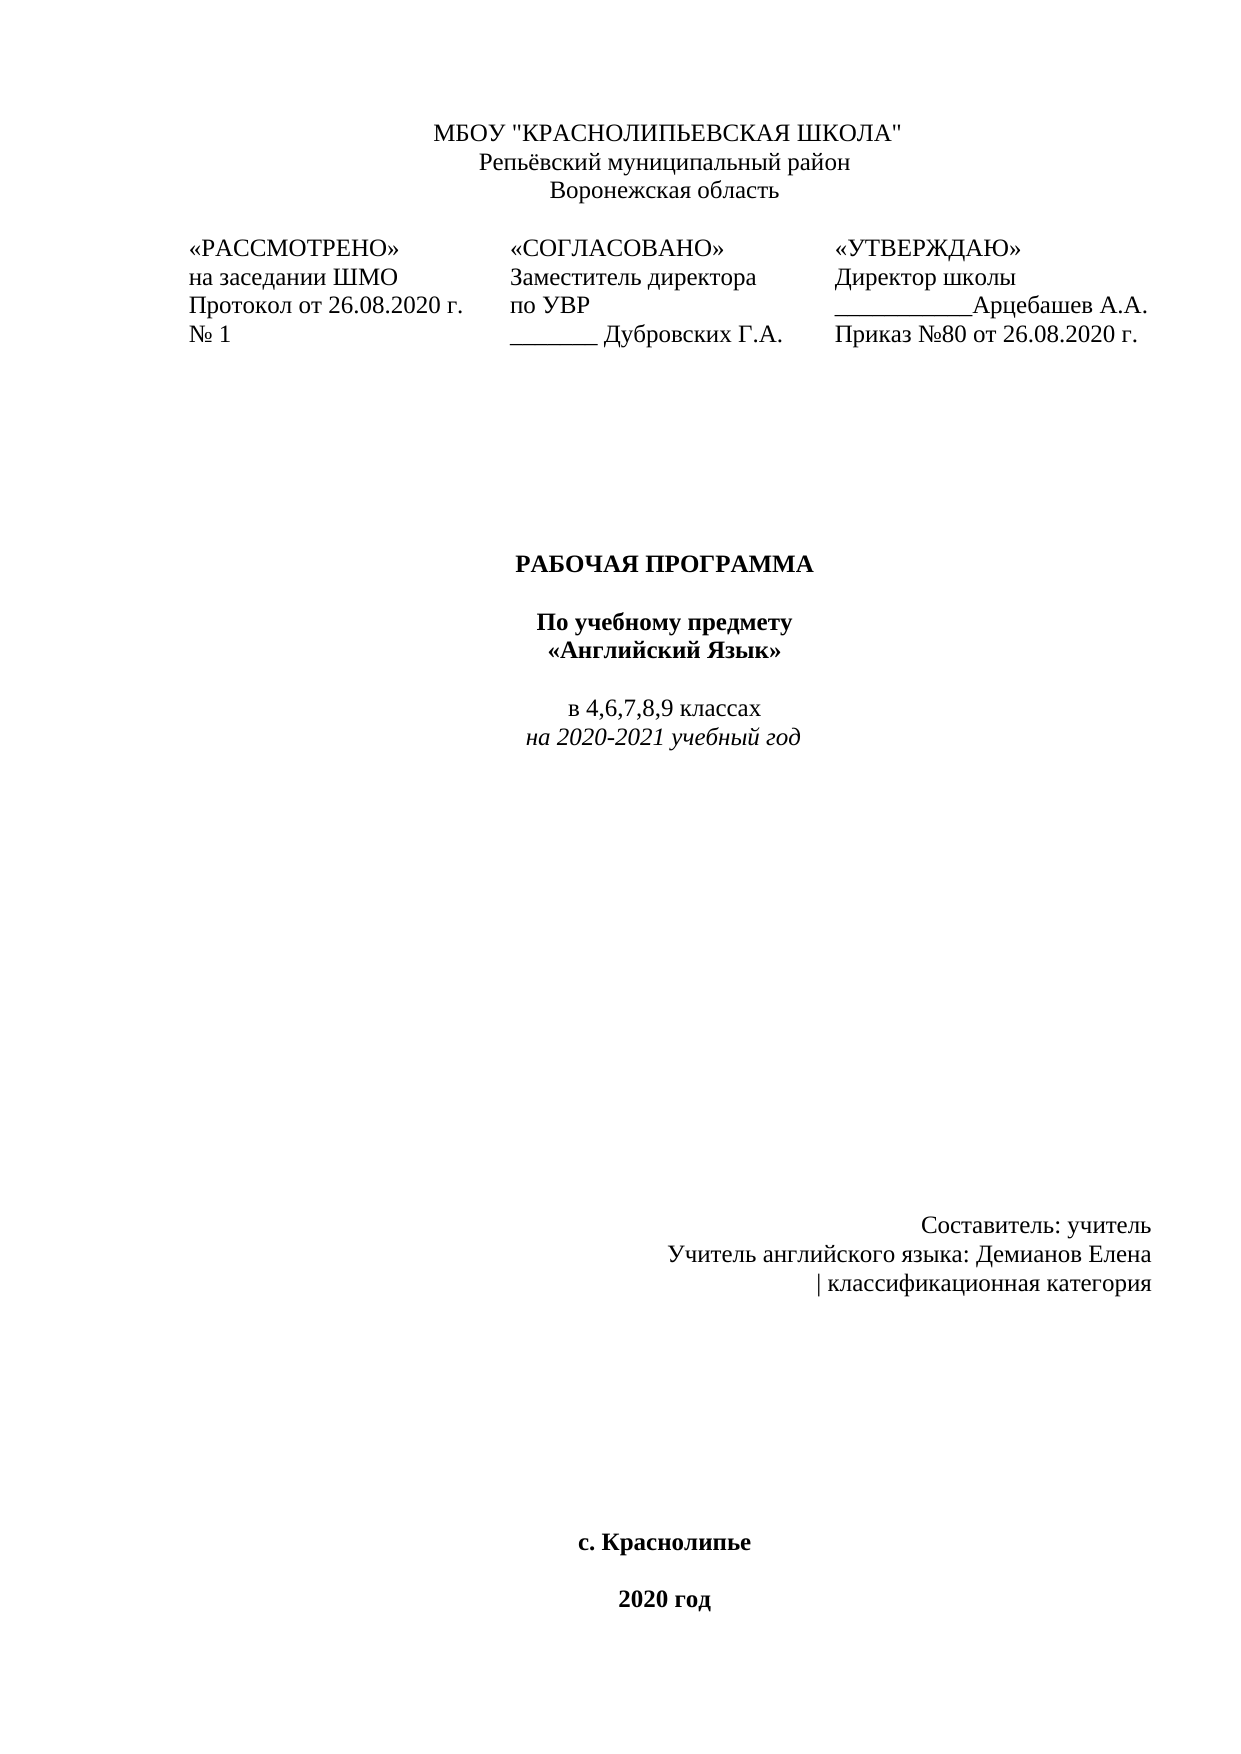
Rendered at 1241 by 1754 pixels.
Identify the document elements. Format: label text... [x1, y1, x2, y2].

text 2020 год [177, 1584, 1152, 1613]
text с. Краснолипье [177, 1527, 1152, 1556]
text Составитель: учитель [177, 1211, 1152, 1239]
text на 2020-2021 учебный год [177, 722, 1152, 751]
text «Английский Язык» [177, 636, 1152, 664]
text Репьёвский муниципальный район [177, 147, 1152, 176]
table_header «УТВЕРЖДАЮ» Директор школы ___________Арцебашев А.А. Приказ №80 от 26.08.2020 г. [823, 233, 1207, 406]
text | классификационная категория [177, 1268, 1152, 1297]
text Воронежская область [177, 176, 1152, 204]
text МБОУ "КРАСНОЛИПЬЕВСКАЯ ШКОЛА" [177, 118, 1152, 147]
text РАБОЧАЯ ПРОГРАММА [177, 549, 1152, 578]
text Учитель английского языка: Демианов Елена [177, 1239, 1152, 1268]
text По учебному предмету [177, 607, 1152, 636]
table_header «СОГЛАСОВАНО» Заместитель директора по УВР _______ Дубровских Г.А. [499, 233, 823, 406]
text в 4,6,7,8,9 классах [177, 693, 1152, 722]
table_header «РАССМОТРЕНО» на заседании ШМО Протокол от 26.08.2020 г. № 1 [177, 233, 498, 406]
